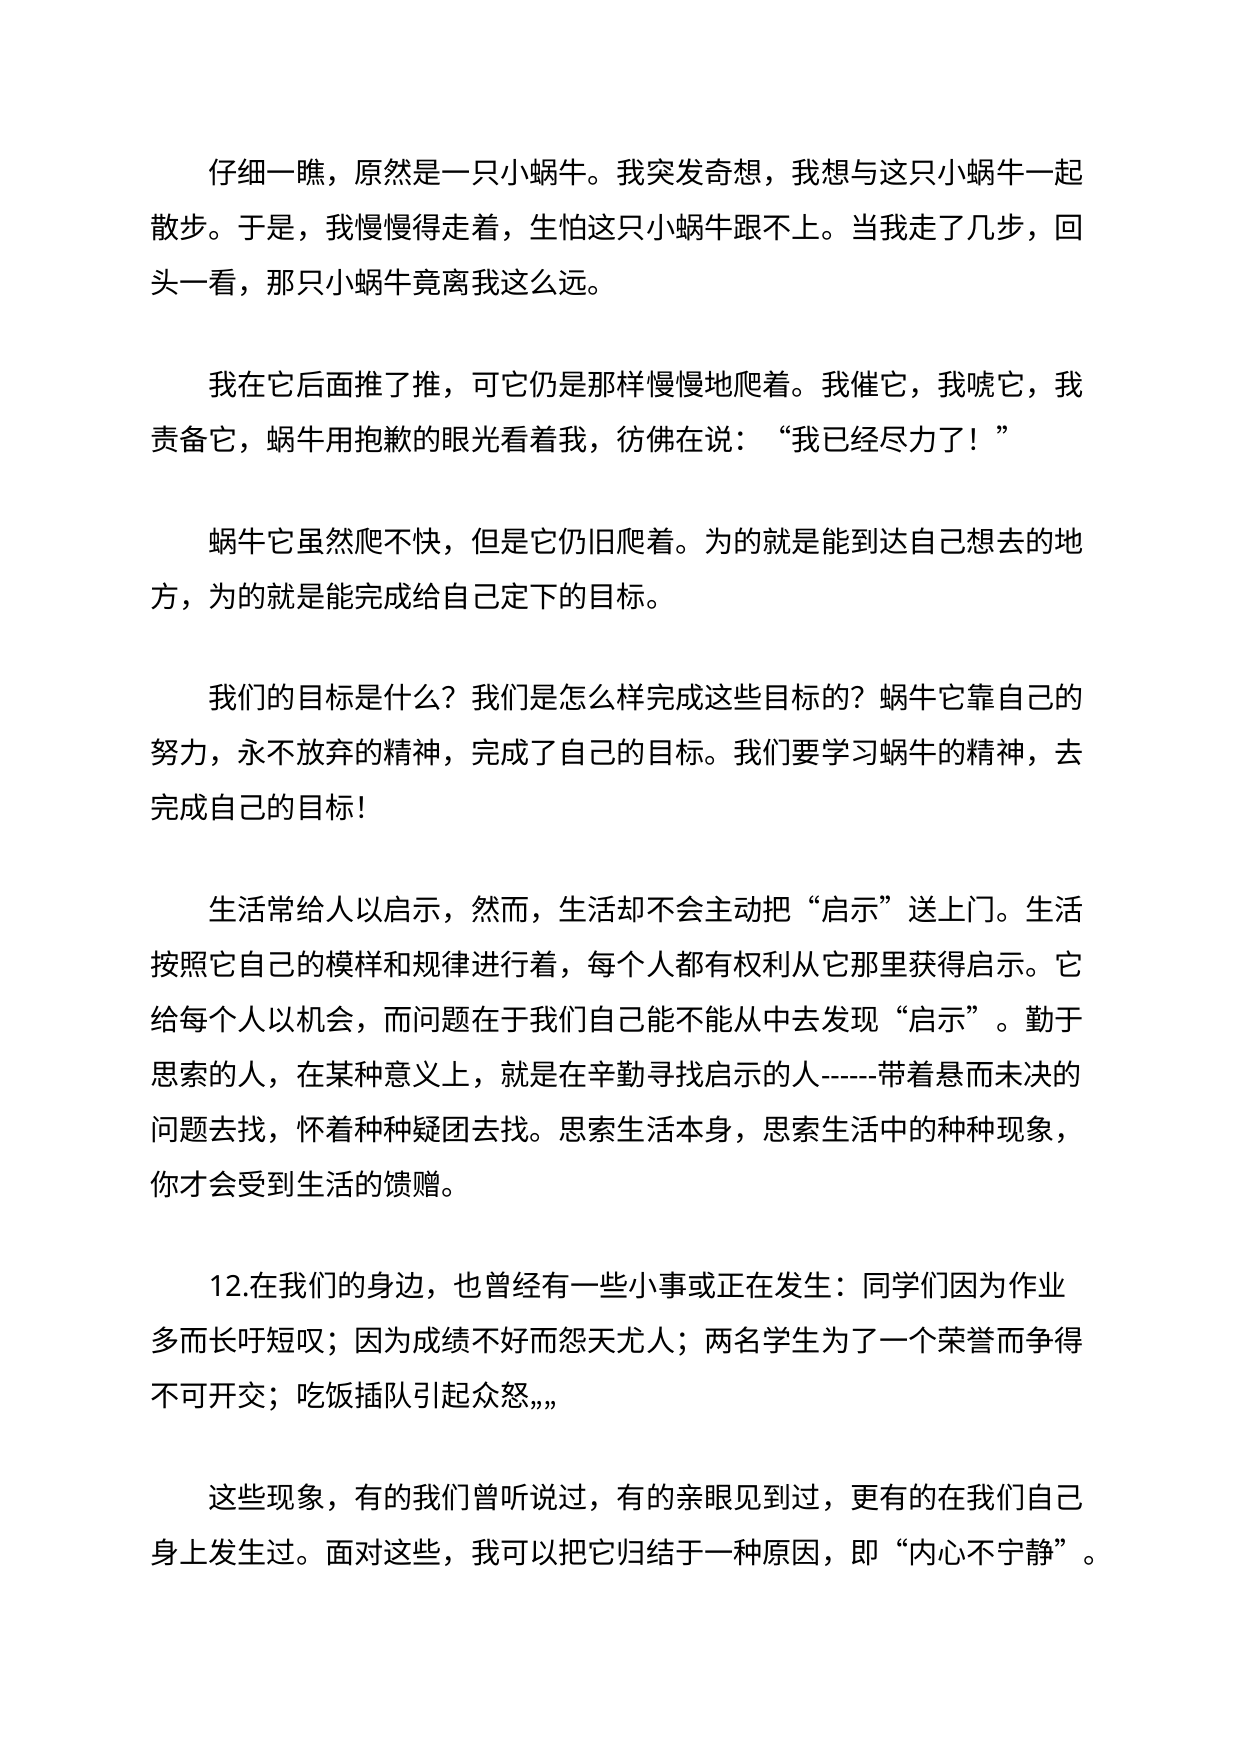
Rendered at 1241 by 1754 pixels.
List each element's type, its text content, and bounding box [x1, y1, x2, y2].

text 我们的目标是什么？我们是怎么样完成这些目标的？蜗牛它靠自己的努力，永不放弃的精神，完成了自己的目标。我们要学习蜗牛的精神，去完成自己的目标！ [150, 675, 1090, 827]
text 生活常给人以启示，然而，生活却不会主动把“启示”送上门。生活按照它自己的模样和规律进行着，每个人都有权利从它那里获得启示。它给每个人以机会，而问题在于我们自己能不能从中去发现“启示”。勤于思索的人，在某种意义上，就是在辛勤寻找启示的人------带着悬而未决的问题去找，怀着种种疑团去找。思索生活本身，思索生活中的种种现象，你才会受到生活的馈赠。 [150, 886, 1090, 1203]
text 蜗牛它虽然爬不快，但是它仍旧爬着。为的就是能到达自己想去的地方，为的就是能完成给自己定下的目标。 [150, 518, 1090, 615]
text 我在它后面推了推，可它仍是那样慢慢地爬着。我催它，我唬它，我责备它，蜗牛用抱歉的眼光看着我，彷佛在说：“我已经尽力了！” [150, 362, 1090, 459]
text 12.在我们的身边，也曾经有一些小事或正在发生：同学们因为作业多而长吁短叹；因为成绩不好而怨天尤人；两名学生为了一个荣誉而争得不可开交；吃饭插队引起众怒„„ [150, 1263, 1090, 1415]
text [150, 1474, 1090, 1572]
text 仔细一瞧，原然是一只小蜗牛。我突发奇想，我想与这只小蜗牛一起散步。于是，我慢慢得走着，生怕这只小蜗牛跟不上。当我走了几步，回头一看，那只小蜗牛竟离我这么远。 [150, 150, 1090, 302]
